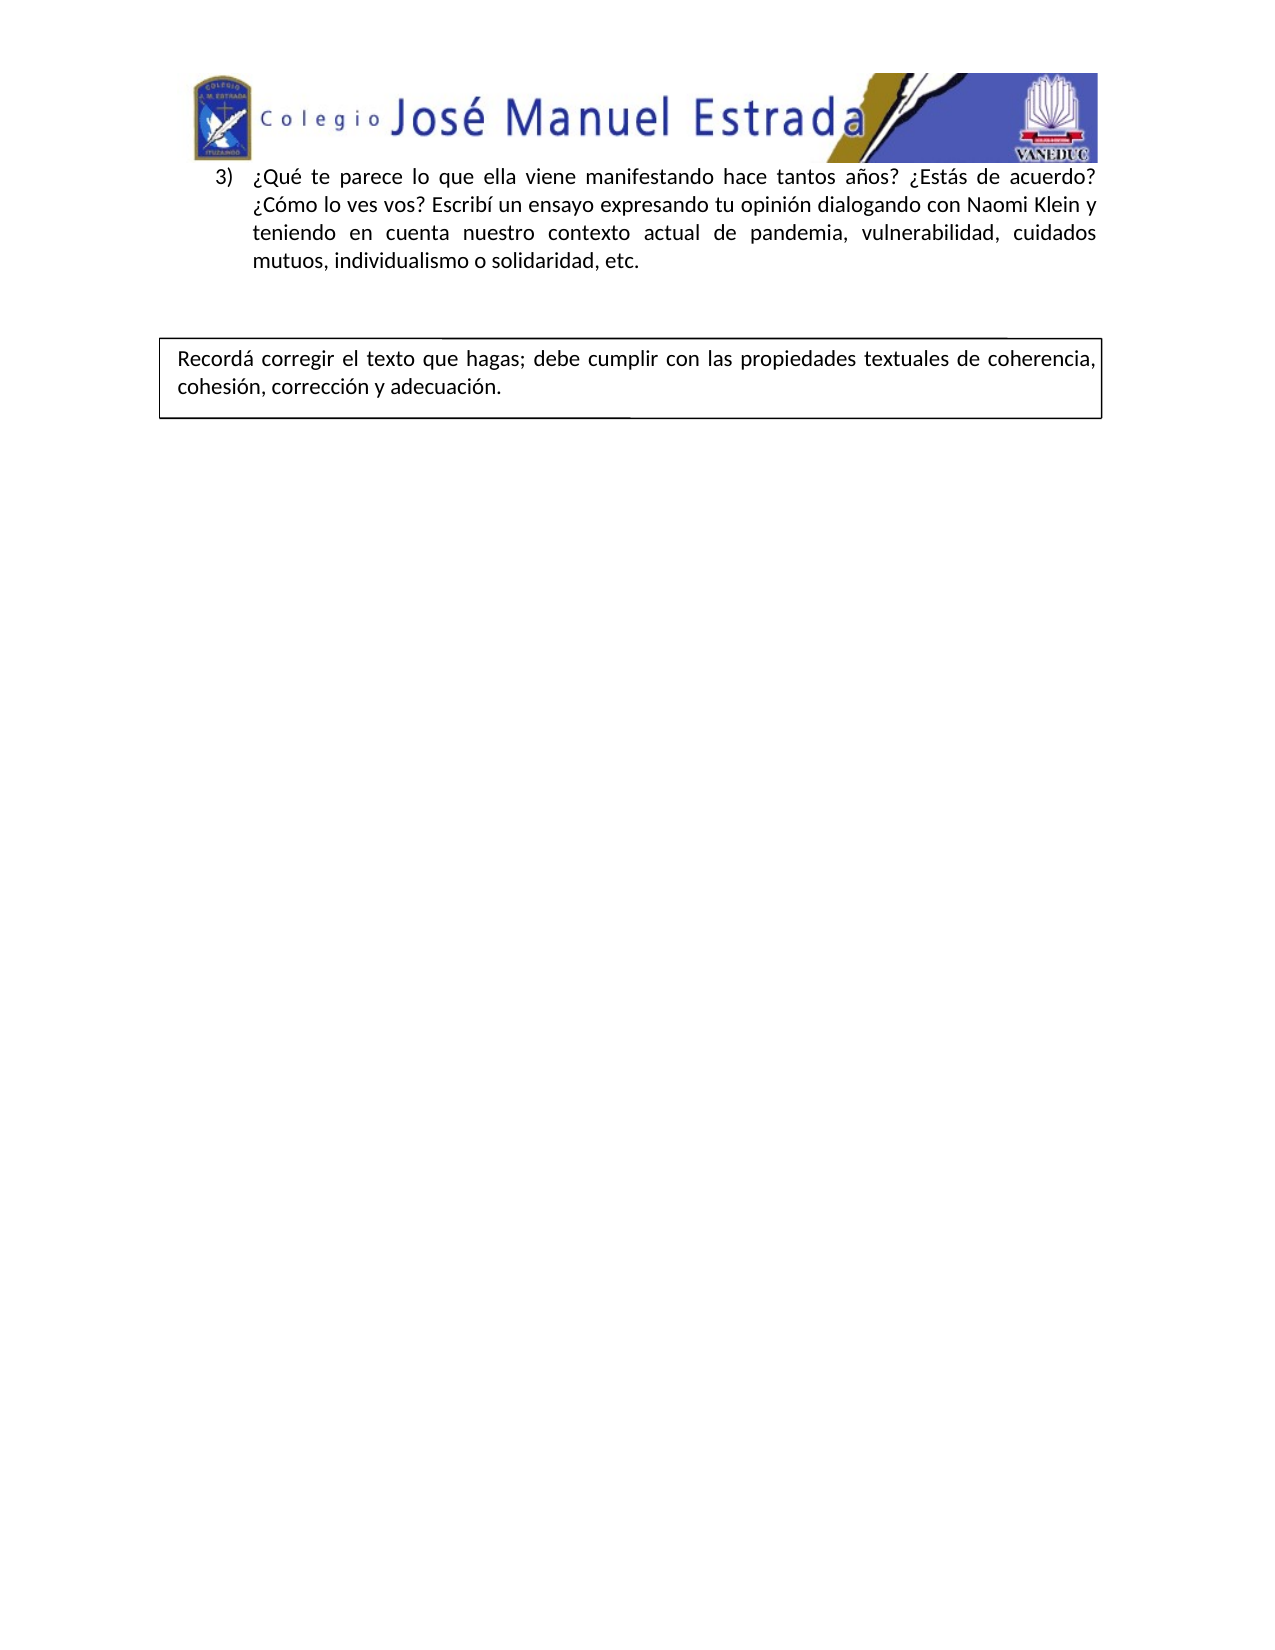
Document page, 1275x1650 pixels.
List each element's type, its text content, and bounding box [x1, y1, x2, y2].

list ¿Qué te parece lo que ella viene manifestando hace tantos años? ¿Estás de acuerdo? ¿Cómo lo ves vos? Escribí un ensayo expresando tu opinión dialogando con Naomi Klein y teniendo en cuenta nuestro contexto actual de pandemia, vulnerabilidad, cuidados mutuos, individualismo o solidaridad, etc. [215, 163, 1098, 274]
text Recordá corregir el texto que hagas; debe cumplir con las propiedades textuales de coherencia, cohesión, corrección y adecuación. [177, 344, 1098, 400]
picture [177, 73, 1098, 163]
